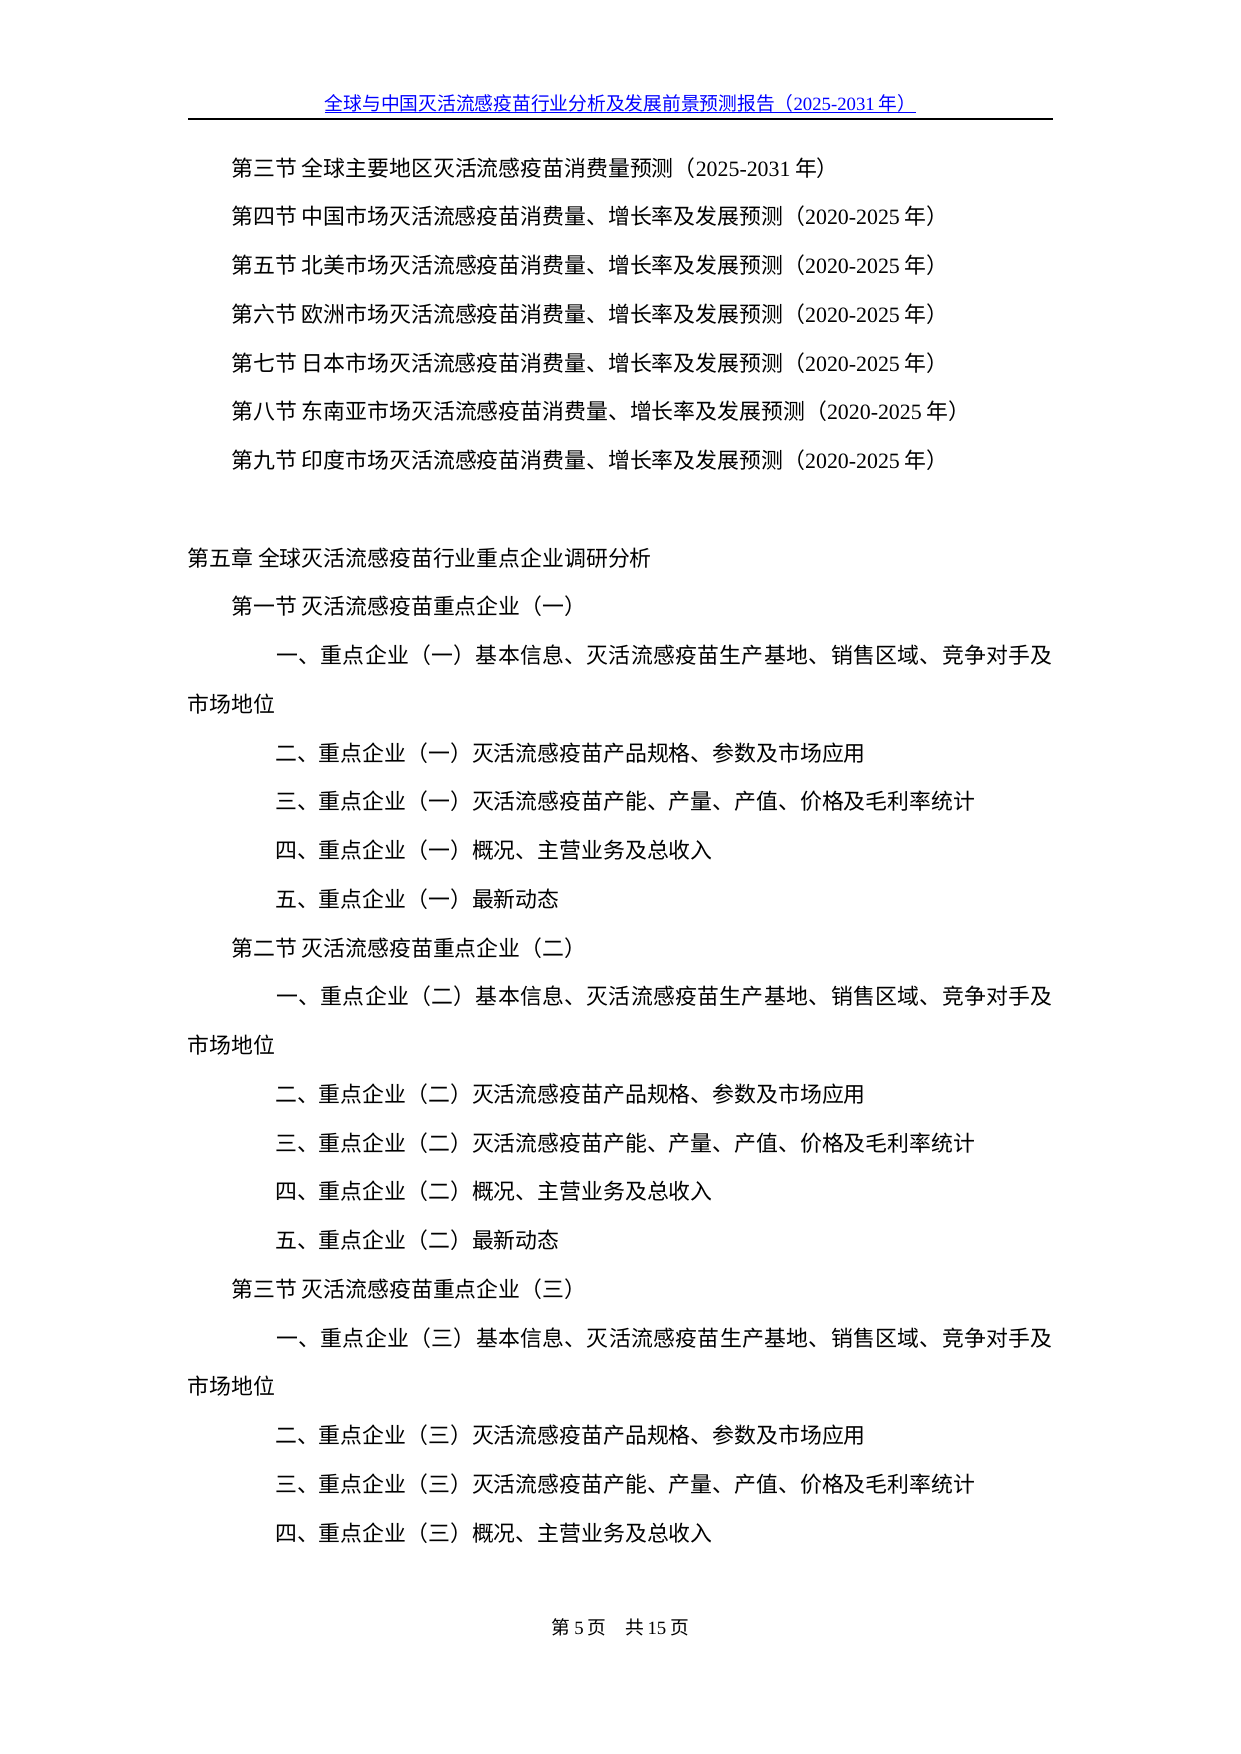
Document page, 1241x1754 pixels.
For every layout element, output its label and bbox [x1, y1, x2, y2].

text [187, 150, 1053, 1548]
